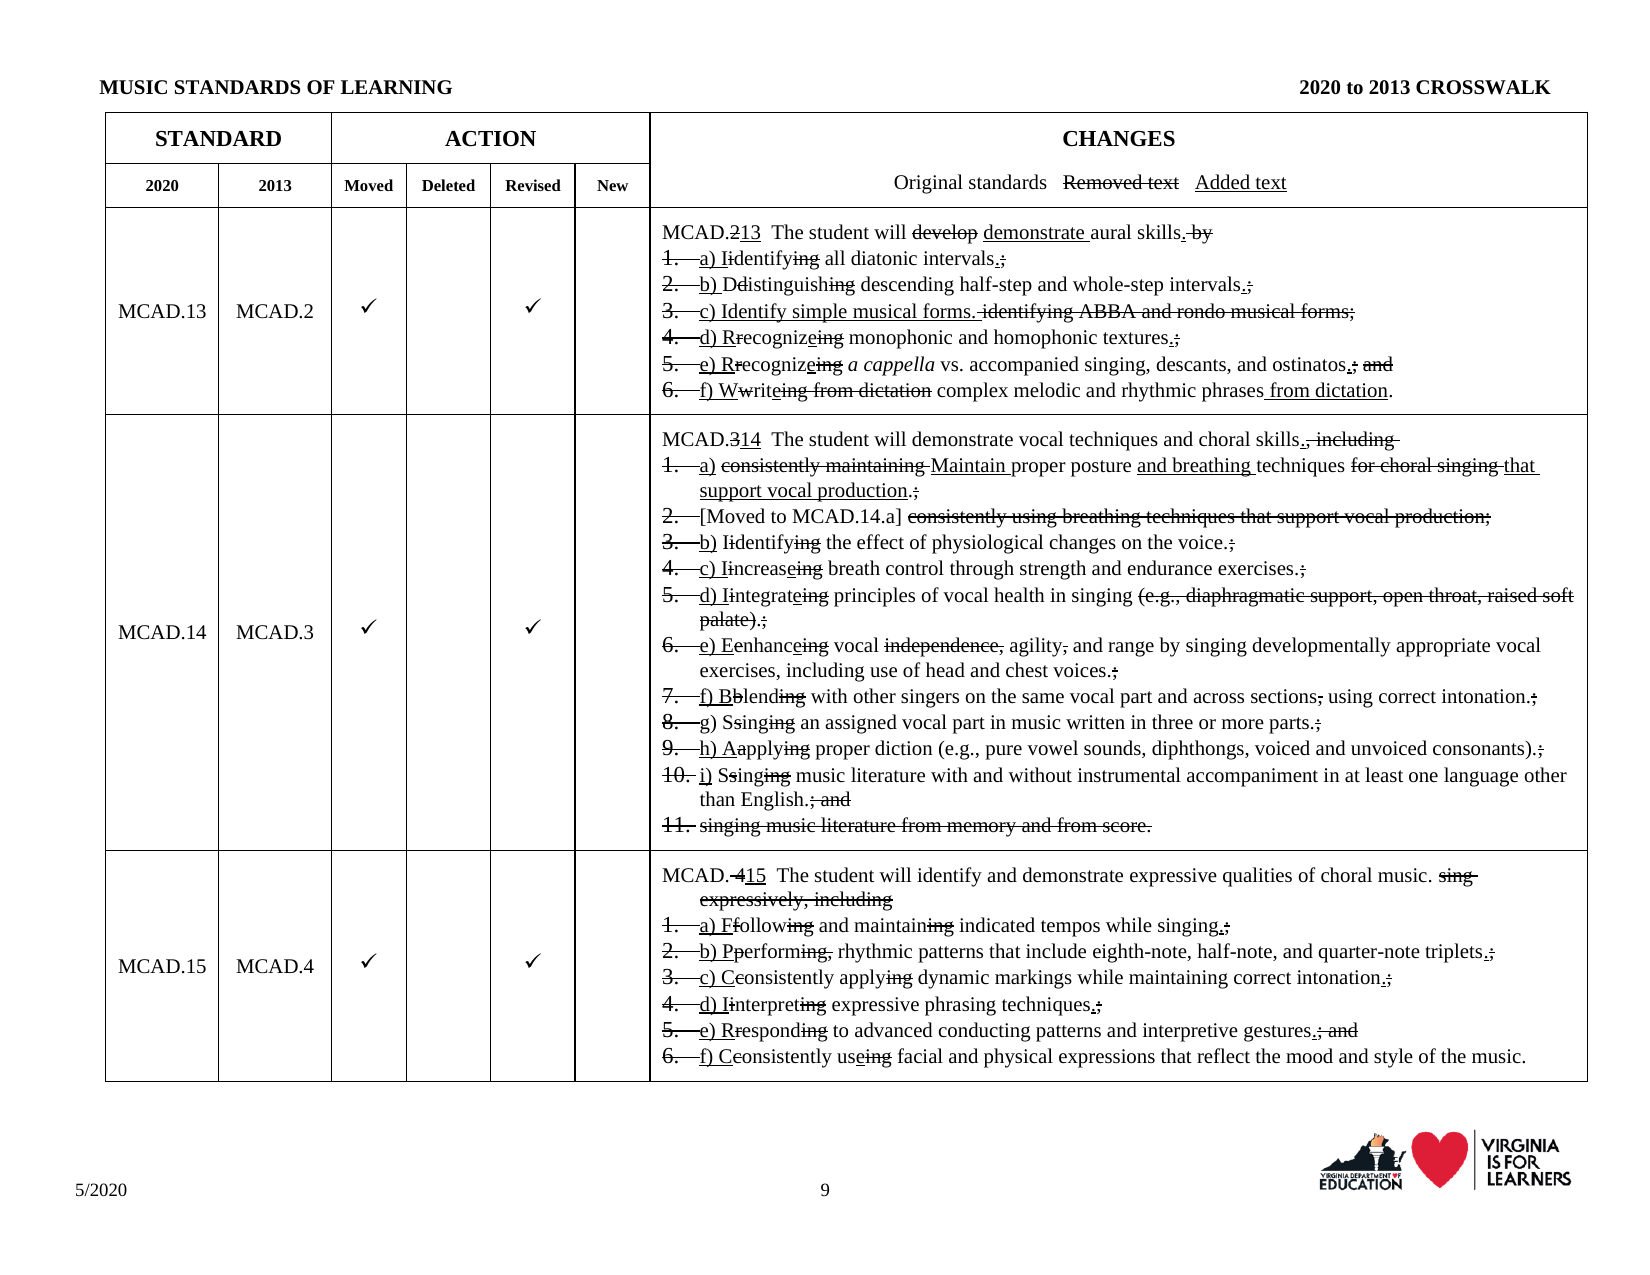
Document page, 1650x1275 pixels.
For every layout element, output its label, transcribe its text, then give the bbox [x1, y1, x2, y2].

table_cell [576, 208, 649, 414]
table_cell MCAD.13 [106, 208, 218, 414]
table_cell MCAD. 415 The student will identify and demonstrate expressive qualities of choral music. sing expressively, including a) Ffollowing and maintaining indicated tempos while singing.; b) Pperforming, rhythmic patterns that include eighth-note, half-note, and quarter-note triplets.; c) Cconsistently applying dynamic markings while maintaining correct intonation.; d) Iinterpreting expressive phrasing techniques.; e) Rresponding to advanced conducting patterns and interpretive gestures.; and f) Cconsistently useing facial and physical expressions that reflect the mood and style of the music. [651, 851, 1587, 1081]
table_cell [576, 415, 649, 849]
table_cell [491, 851, 574, 1081]
table_cell 2020 [106, 164, 218, 207]
table_cell [491, 415, 574, 849]
table_cell [407, 415, 490, 849]
table_cell MCAD.213 The student will develop demonstrate aural skills. by a) Iidentifying all diatonic intervals.; b) Ddistinguishing descending half-step and whole-step intervals.; c) Identify simple musical forms. identifying ABBA and rondo musical forms; d) Rrecognizeing monophonic and homophonic textures.; e) Rrecognizeing a cappella vs. accompanied singing, descants, and ostinatos.; and f) Wwriteing from dictation complex melodic and rhythmic phrases from dictation. [651, 208, 1587, 414]
table_cell [332, 208, 406, 414]
table_cell [407, 208, 490, 414]
table_cell [491, 208, 574, 414]
table_cell MCAD.15 [106, 851, 218, 1081]
table_cell MCAD.2 [219, 208, 331, 414]
table_cell Deleted [407, 164, 490, 207]
table_cell MCAD.14 [106, 415, 218, 849]
table_cell 2013 [219, 164, 331, 207]
table_cell Moved [332, 164, 406, 207]
table_header CHANGES Original standards Removed text Added text [651, 113, 1587, 207]
table_cell New [576, 164, 649, 207]
table_cell MCAD.314 The student will demonstrate vocal techniques and choral skills., including a) consistently maintaining Maintain proper posture and breathing techniques for choral singing that support vocal production.; [Moved to MCAD.14.a] consistently using breathing techniques that support vocal production; b) Iidentifying the effect of physiological changes on the voice.; c) Iincreaseing breath control through strength and endurance exercises.; d) Iintegrateing principles of vocal health in singing (e.g., diaphragmatic support, open throat, raised soft palate).; e) Eenhanceing vocal independence, agility, and range by singing developmentally appropriate vocal exercises, including use of head and chest voices.; f) Bblending with other singers on the same vocal part and across sections, using correct intonation.; g) Ssinging an assigned vocal part in music written in three or more parts.; h) Aapplying proper diction (e.g., pure vowel sounds, diphthongs, voiced and unvoiced consonants).; i) Ssinging music literature with and without instrumental accompaniment in at least one language other than English.; and singing music literature from memory and from score. [651, 415, 1587, 849]
table_cell [332, 851, 406, 1081]
table_cell MCAD.4 [219, 851, 331, 1081]
table_cell Revised [491, 164, 574, 207]
table_cell [332, 415, 406, 849]
table_cell MCAD.3 [219, 415, 331, 849]
table_cell [576, 851, 649, 1081]
table_header ACTION [332, 113, 649, 163]
table_cell [407, 851, 490, 1081]
table_header STANDARD [106, 113, 331, 163]
picture [1313, 1126, 1575, 1196]
